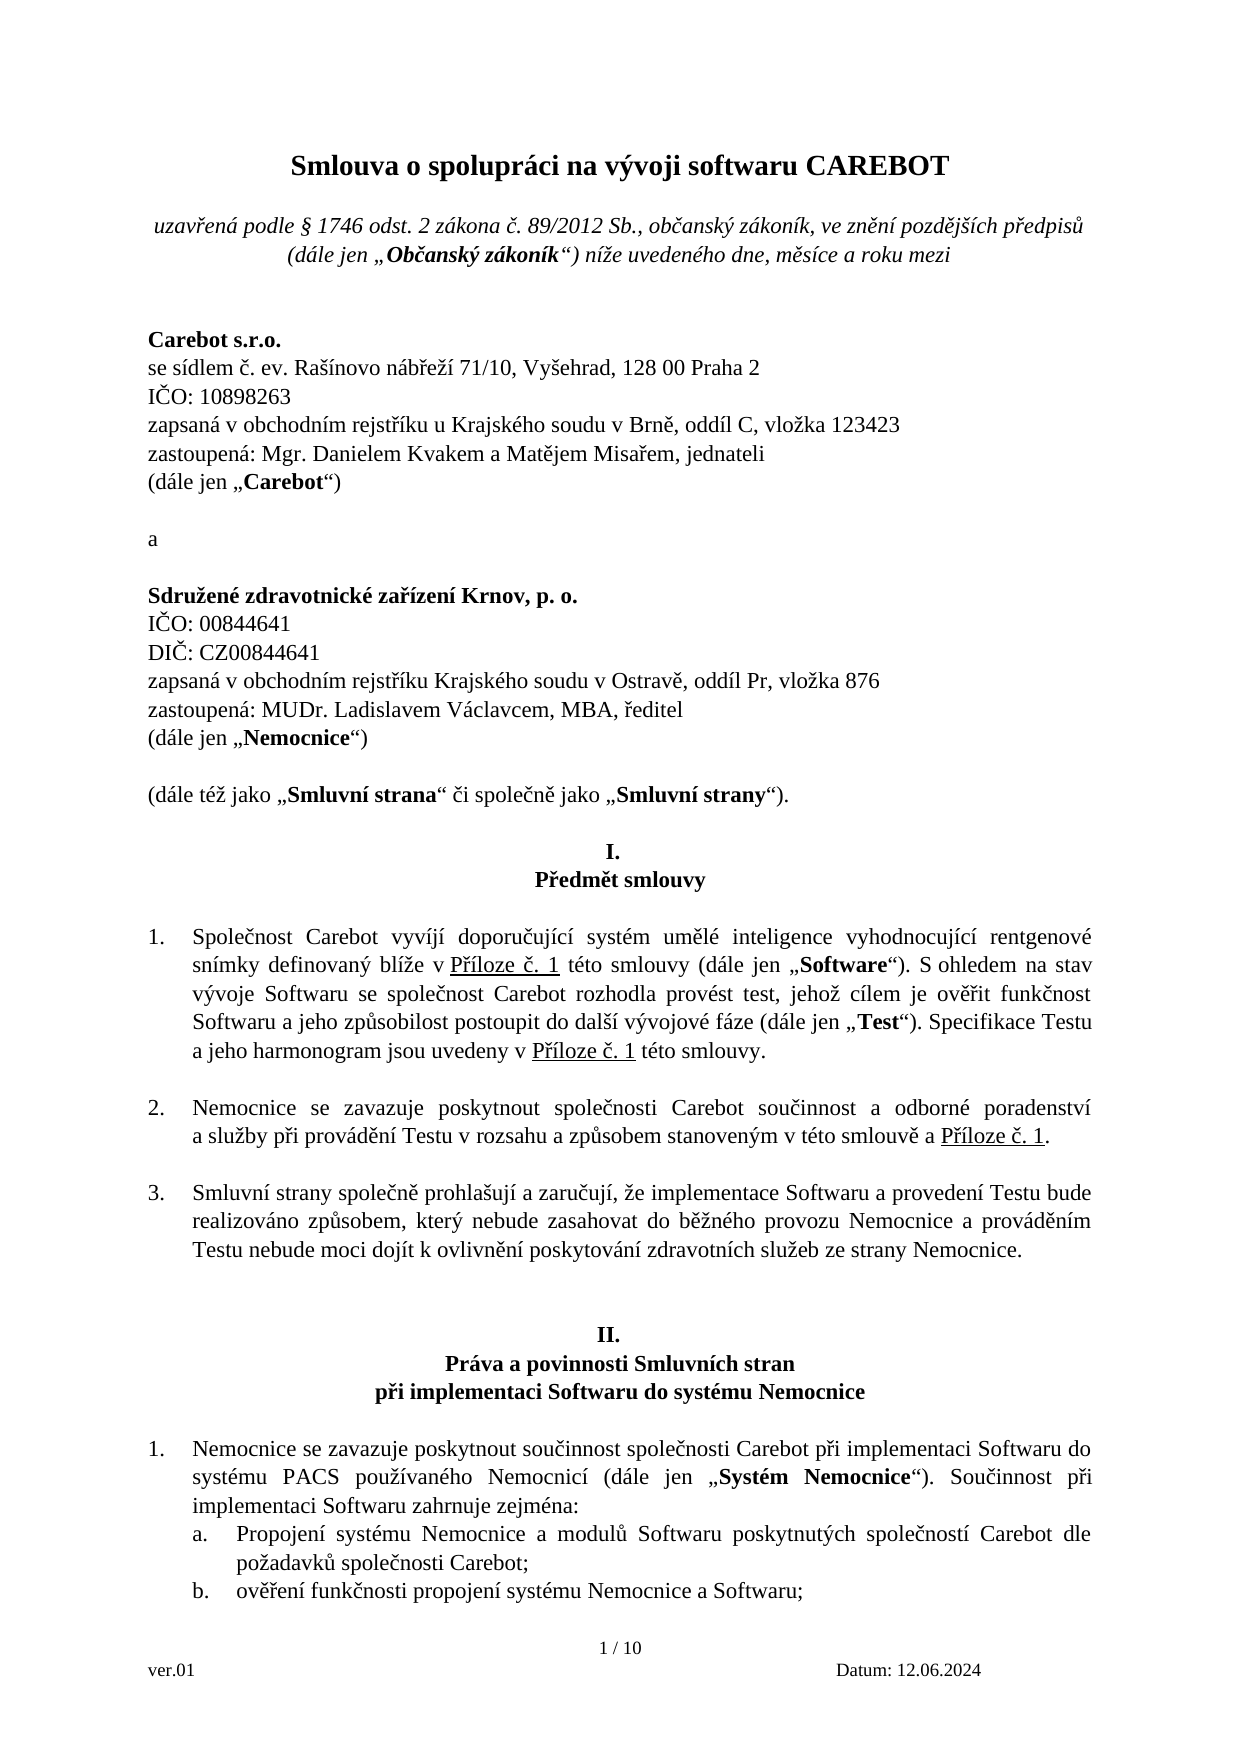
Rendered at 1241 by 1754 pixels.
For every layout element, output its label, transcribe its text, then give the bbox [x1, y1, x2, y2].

text zastoupená: MUDr. Ladislavem Václavcem, MBA, ředitel [148, 696, 1093, 722]
text Carebot s.r.o. [148, 326, 1093, 352]
text zastoupená: Mgr. Danielem Kvakem a Matějem Misařem, jednateli [148, 440, 1093, 466]
text IČO: 10898263 [148, 383, 1093, 409]
text Předmět smlouvy [148, 866, 1093, 893]
text uzavřená podle § 1746 odst. 2 zákona č. 89/2012 Sb., občanský zákoník, ve znění pozdějších předpisů (dále jen „Občanský zákoník“) níže uvedeného dne, měsíce a roku mezi [148, 212, 1093, 267]
text DIČ: CZ00844641 [148, 639, 1093, 665]
text se sídlem č. ev. Rašínovo nábřeží 71/10, Vyšehrad, 128 00 Praha 2 [148, 354, 1093, 381]
text Práva a povinnosti Smluvních stran [148, 1350, 1093, 1376]
text při implementaci Softwaru do systému Nemocnice [148, 1378, 1093, 1404]
list Nemocnice se zavazuje poskytnout součinnost společnosti Carebot při implementaci Softwaru do systému PACS používaného Nemocnicí (dále jen „Systém Nemocnice“). Součinnost při implementaci Softwaru zahrnuje zejména: [148, 1435, 1093, 1518]
text a [148, 525, 1093, 551]
list ověření funkčnosti propojení systému Nemocnice a Softwaru; [192, 1577, 1093, 1603]
list Nemocnice se zavazuje poskytnout společnosti Carebot součinnost a odborné poradenství a služby při provádění Testu v rozsahu a způsobem stanoveným v této smlouvě a Příloze č. 1. [148, 1094, 1093, 1148]
list Propojení systému Nemocnice a modulů Softwaru poskytnutých společností Carebot dle požadavků společnosti Carebot; [192, 1520, 1093, 1575]
text Smlouva o spolupráci na vývoji softwaru CAREBOT [148, 148, 1093, 181]
text zapsaná v obchodním rejstříku Krajského soudu v Ostravě, oddíl Pr, vložka 876 [148, 667, 1093, 693]
text IČO: 00844641 [148, 610, 1093, 637]
text Sdružené zdravotnické zařízení Krnov, p. o. [148, 582, 1093, 608]
text zapsaná v obchodním rejstříku u Krajského soudu v Brně, oddíl C, vložka 123423 [148, 411, 1093, 438]
text (dále též jako „Smluvní strana“ či společně jako „Smluvní strany“). [148, 781, 1093, 807]
text (dále jen „Carebot“) [148, 468, 1093, 494]
list Smluvní strany společně prohlašují a zaručují, že implementace Softwaru a provedení Testu bude realizováno způsobem, který nebude zasahovat do běžného provozu Nemocnice a prováděním Testu nebude moci dojít k ovlivnění poskytování zdravotních služeb ze strany Nemocnice. [148, 1179, 1093, 1262]
text (dále jen „Nemocnice“) [148, 724, 1093, 750]
list Společnost Carebot vyvíjí doporučující systém umělé inteligence vyhodnocující rentgenové snímky definovaný blíže v Příloze č. 1 této smlouvy (dále jen „Software“). S ohledem na stav vývoje Softwaru se společnost Carebot rozhodla provést test, jehož cílem je ověřit funkčnost Softwaru a jeho způsobilost postoupit do další vývojové fáze (dále jen „Test“). Specifikace Testu a jeho harmonogram jsou uvedeny v Příloze č. 1 této smlouvy. [148, 923, 1093, 1063]
